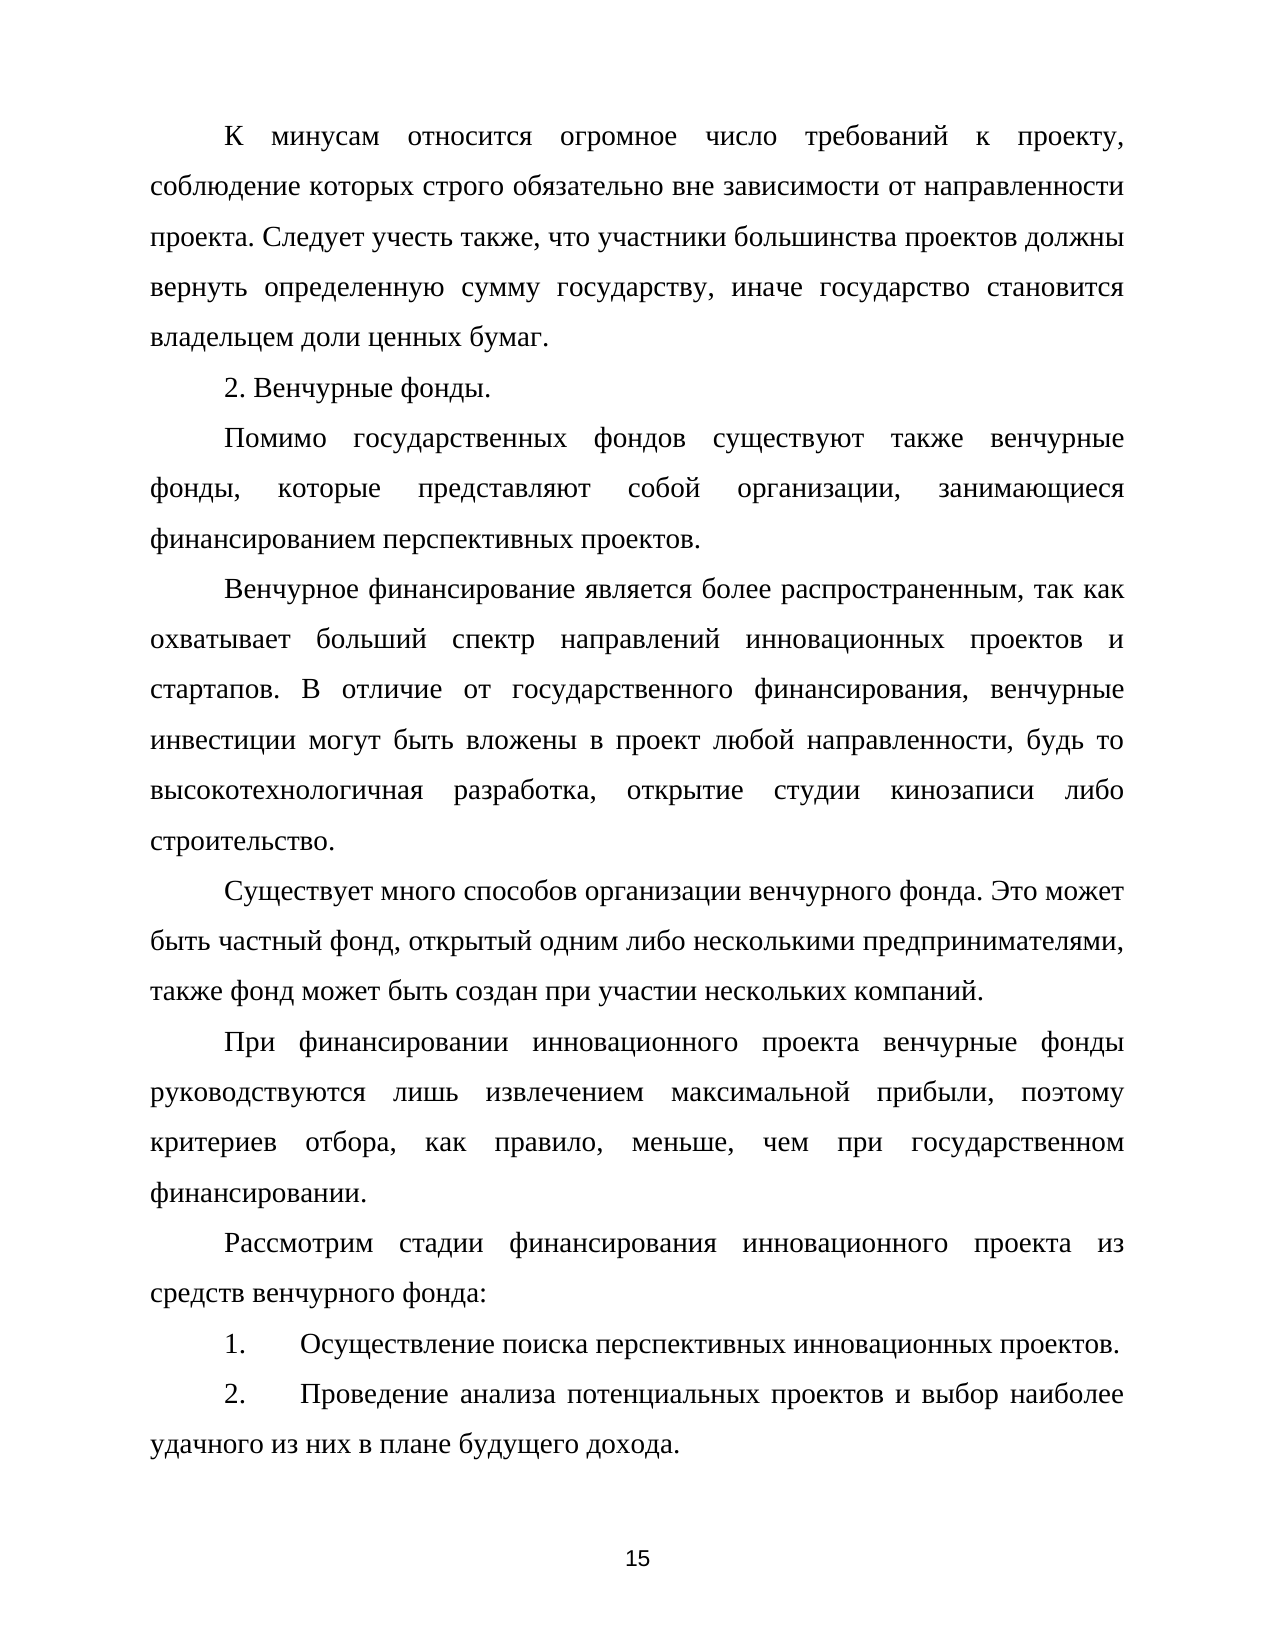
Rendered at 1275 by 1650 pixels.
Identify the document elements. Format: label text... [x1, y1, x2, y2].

text Помимо государственных фондов существуют также венчурные фонды, которые представляют собой организации, занимающиеся финансированием перспективных проектов. [150, 420, 1125, 554]
text Рассмотрим стадии финансирования инновационного проекта из средств венчурного фонда: [150, 1225, 1125, 1309]
text Существует много способов организации венчурного фонда. Это может быть частный фонд, открытый одним либо несколькими предпринимателями, также фонд может быть создан при участии нескольких компаний. [150, 873, 1125, 1007]
text Венчурное финансирование является более распространенным, так как охватывает больший спектр направлений инновационных проектов и стартапов. В отличие от государственного финансирования, венчурные инвестиции могут быть вложены в проект любой направленности, будь то высокотехнологичная разработка, открытие студии кинозаписи либо строительство. [150, 571, 1125, 856]
list Осуществление поиска перспективных инновационных проектов. [150, 1326, 1125, 1359]
text При финансировании инновационного проекта венчурные фонды руководствуются лишь извлечением максимальной прибыли, поэтому критериев отбора, как правило, меньше, чем при государственном финансировании. [150, 1024, 1125, 1208]
text К минусам относится огромное число требований к проекту, соблюдение которых строго обязательно вне зависимости от направленности проекта. Следует учесть также, что участники большинства проектов должны вернуть определенную сумму государству, иначе государство становится владельцем доли ценных бумаг. [150, 118, 1125, 353]
list Проведение анализа потенциальных проектов и выбор наиболее удачного из них в плане будущего дохода. [150, 1376, 1125, 1460]
text 2. Венчурные фонды. [150, 370, 1125, 403]
